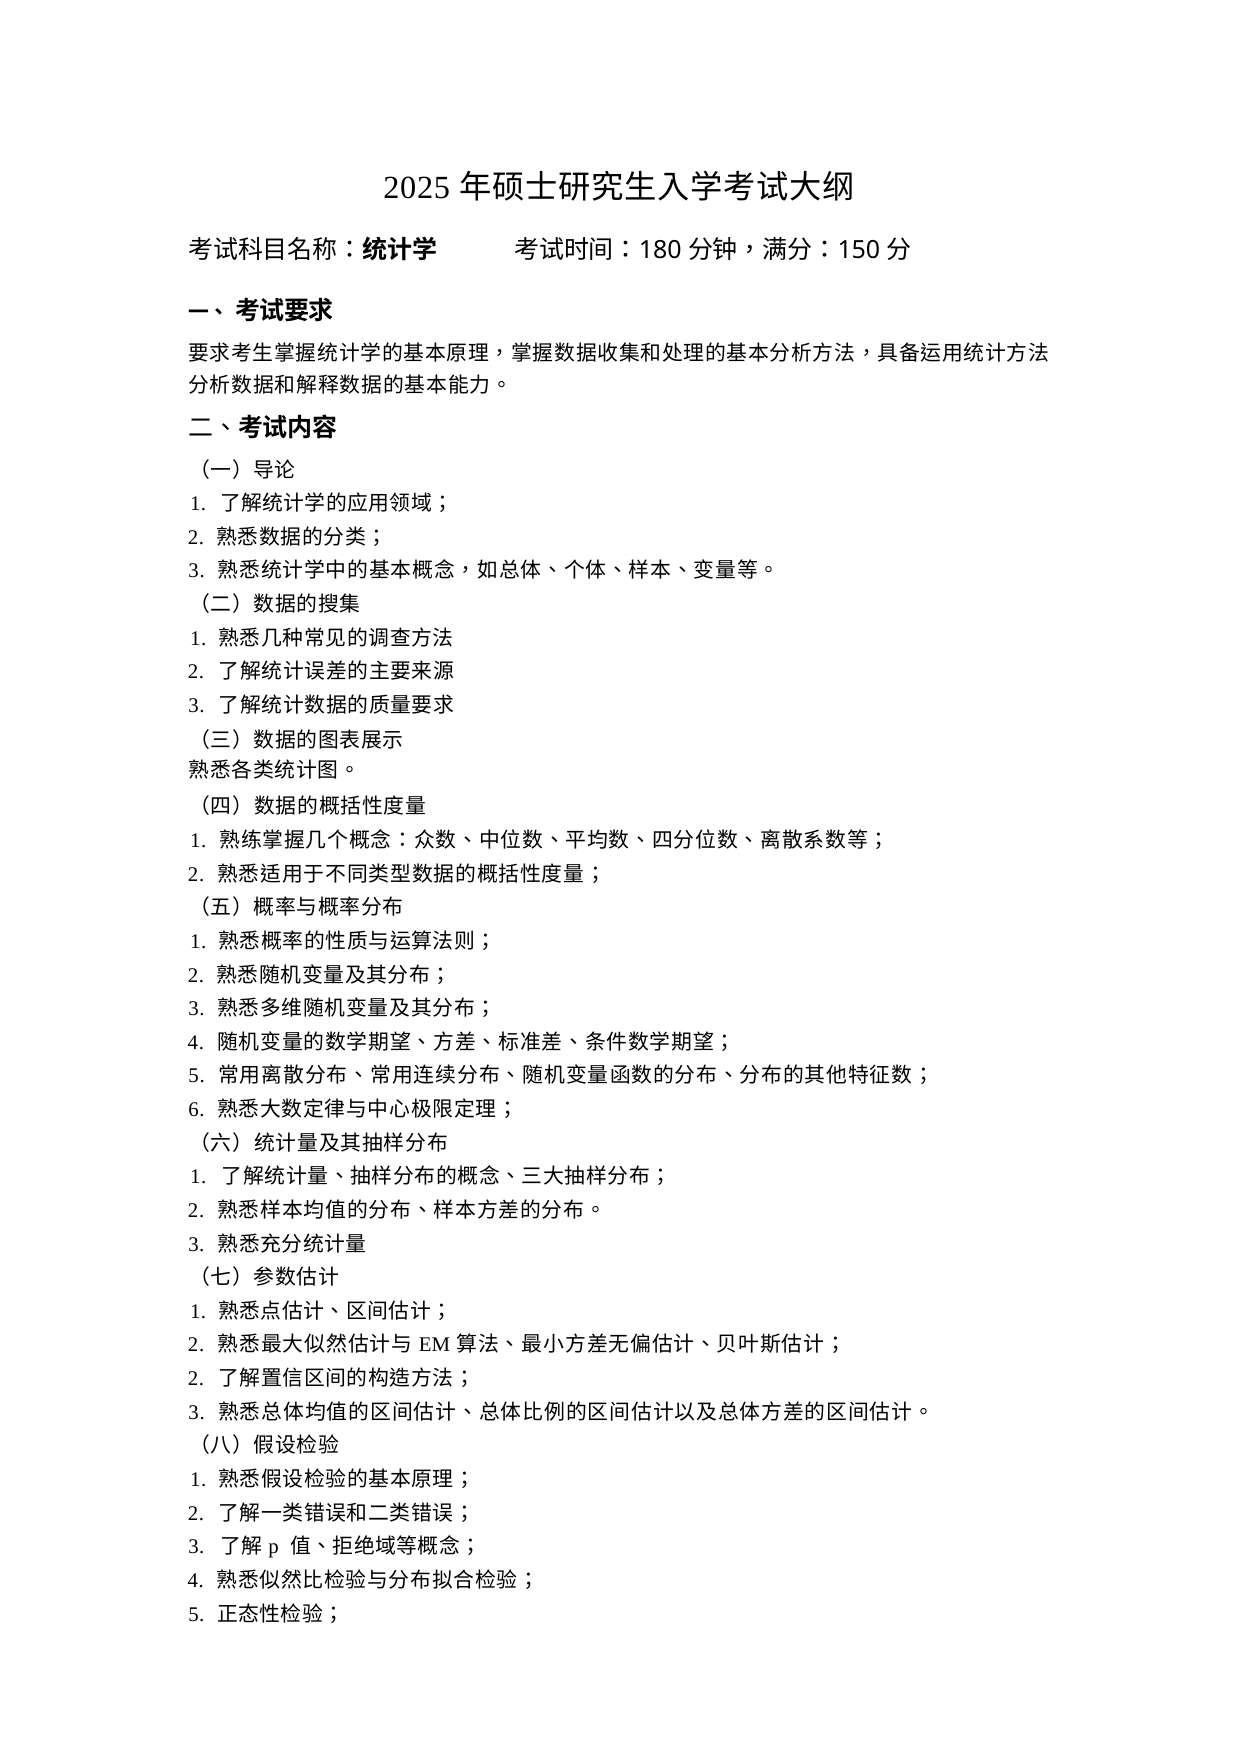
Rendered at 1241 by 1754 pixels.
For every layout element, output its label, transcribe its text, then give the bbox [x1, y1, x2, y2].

text 2025 年硕士研究生入学考试大纲 [383, 166, 1054, 207]
text 1. 熟悉几种常见的调查方法 [190, 624, 1054, 651]
text （一）导论 [189, 456, 1054, 482]
text 2. 了解一类错误和二类错误； [188, 1499, 1054, 1526]
text （二）数据的搜集 [189, 590, 1054, 617]
text 2. 了解置信区间的构造方法； [188, 1364, 1054, 1391]
text 3. 了解 p 值、拒绝域等概念； [188, 1532, 1054, 1558]
text （七）参数估计 [189, 1263, 1054, 1290]
text 5. 正态性检验； [188, 1600, 1054, 1627]
text 2. 熟悉随机变量及其分布； [188, 961, 1054, 987]
text 考试科目名称：统计学 考试时间：180 分钟，满分：150 分 [188, 235, 1054, 265]
text （八）假设检验 [189, 1432, 1054, 1458]
text 6. 熟悉大数定律与中心极限定理； [188, 1095, 1054, 1122]
text 要求考生掌握统计学的基本原理，掌握数据收集和处理的基本分析方法，具备运用统计方法 分析数据和解释数据的基本能力。 [188, 338, 1053, 398]
text 1. 熟练掌握几个概念：众数、中位数、平均数、四分位数、离散系数等； [190, 826, 1054, 853]
text 1. 熟悉假设检验的基本原理； [190, 1465, 1054, 1492]
text 3. 熟悉多维随机变量及其分布； [188, 994, 1054, 1021]
text 3. 了解统计数据的质量要求 [188, 691, 1054, 718]
text 4. 熟悉似然比检验与分布拟合检验； [187, 1566, 1054, 1593]
text 2. 熟悉数据的分类； [188, 523, 1054, 550]
text 2. 熟悉适用于不同类型数据的概括性度量； [188, 860, 1054, 887]
text 2. 了解统计误差的主要来源 [188, 657, 1054, 684]
text 2. 熟悉最大似然估计与 EM 算法、最小方差无偏估计、贝叶斯估计； [188, 1331, 1054, 1357]
text 一、 考试要求 [188, 294, 1054, 326]
text 3. 熟悉统计学中的基本概念，如总体、个体、样本、变量等。 [188, 557, 1054, 583]
text 1. 了解统计学的应用领域； [190, 489, 1054, 516]
text 2. 熟悉样本均值的分布、样本方差的分布。 [188, 1196, 1054, 1222]
text （三）数据的图表展示 熟悉各类统计图。 [188, 725, 406, 784]
text （四）数据的概括性度量 [189, 792, 1054, 819]
text （六）统计量及其抽样分布 [189, 1129, 1054, 1155]
text 1. 熟悉概率的性质与运算法则； [190, 927, 1054, 954]
text 3. 熟悉总体均值的区间估计、总体比例的区间估计以及总体方差的区间估计。 [188, 1398, 1054, 1424]
text 二、考试内容 [188, 412, 1054, 443]
text 3. 熟悉充分统计量 [188, 1229, 1054, 1256]
text 5. 常用离散分布、常用连续分布、随机变量函数的分布、分布的其他特征数； [188, 1061, 1054, 1088]
text 1. 了解统计量、抽样分布的概念、三大抽样分布； [190, 1162, 1054, 1189]
text 1. 熟悉点估计、区间估计； [190, 1297, 1054, 1323]
text 4. 随机变量的数学期望、方差、标准差、条件数学期望； [187, 1028, 1054, 1054]
text （五）概率与概率分布 [189, 893, 1054, 920]
